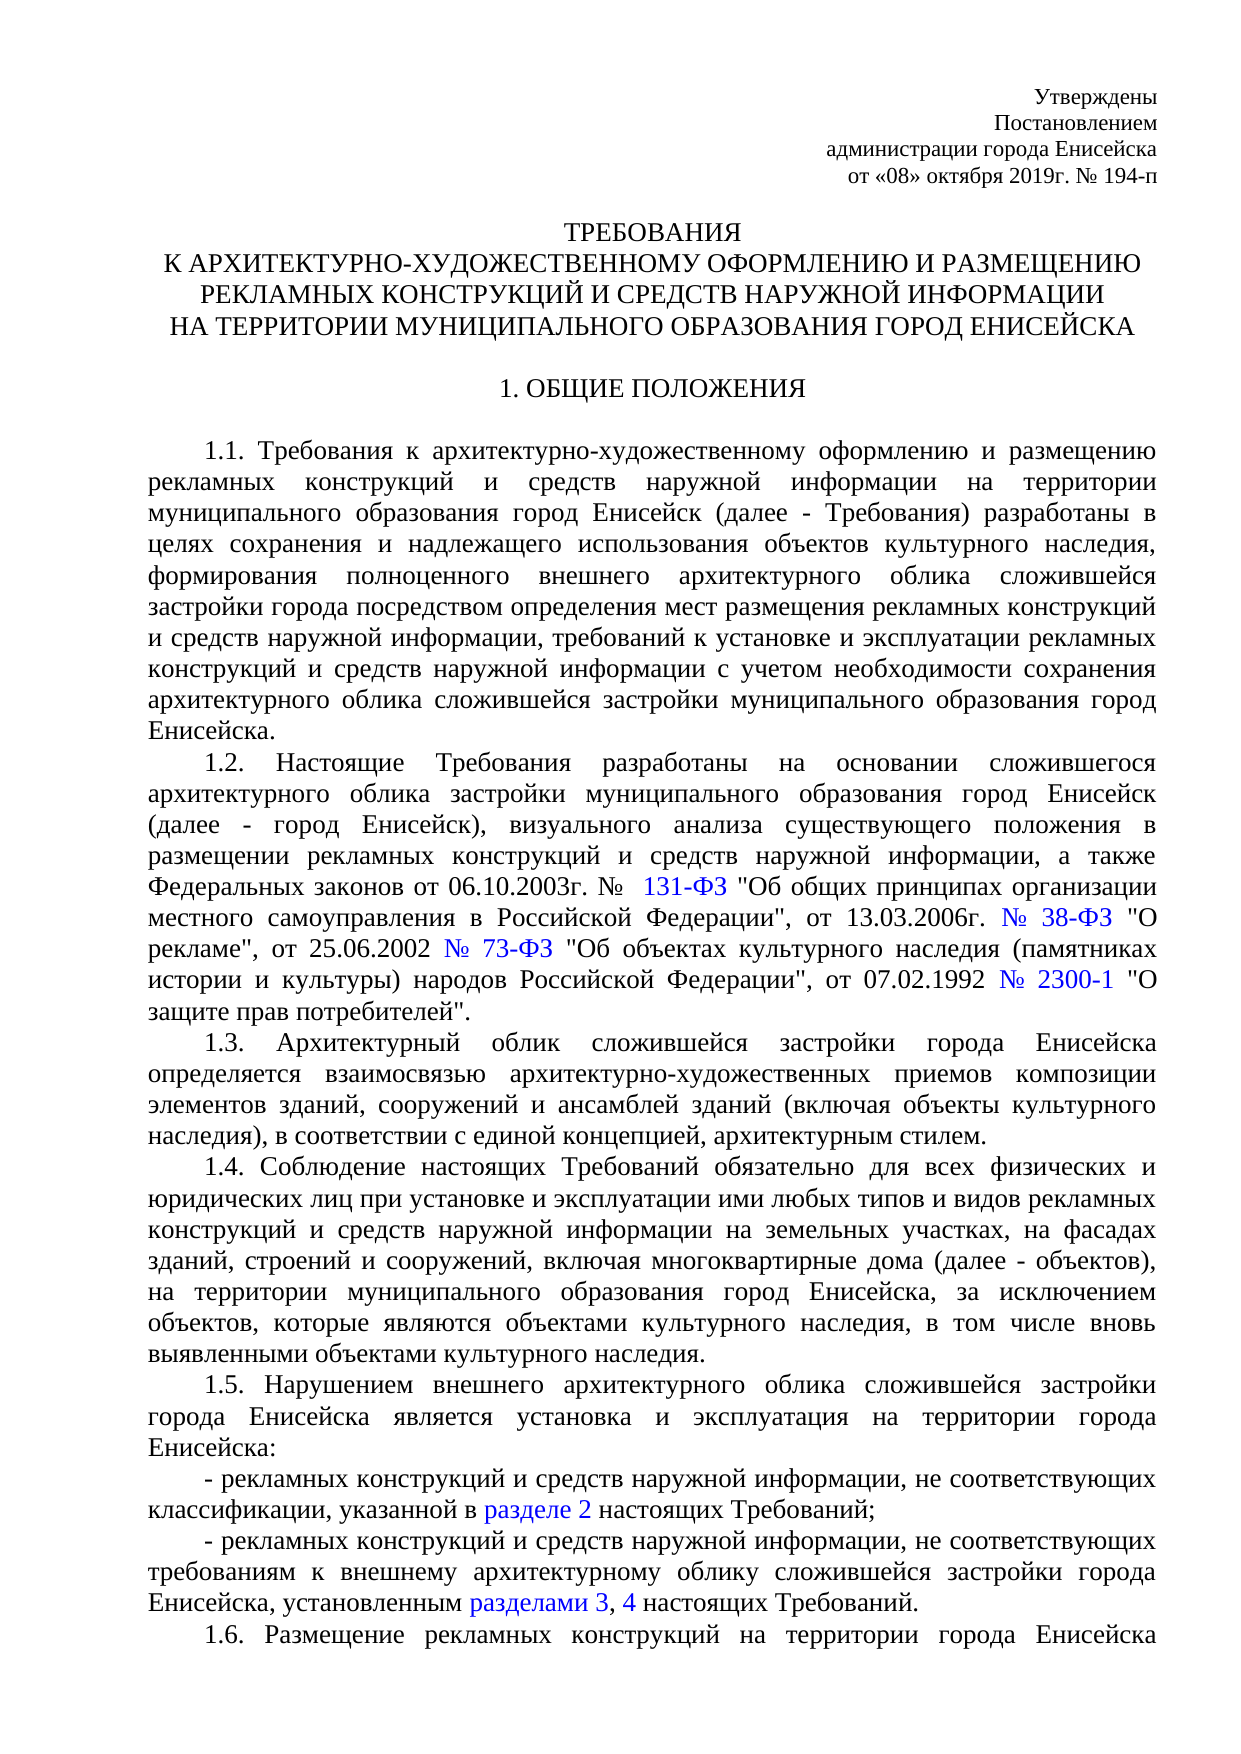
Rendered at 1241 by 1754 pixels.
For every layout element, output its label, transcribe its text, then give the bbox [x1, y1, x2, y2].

text от «08» октября 2019г. № 194-п [148, 162, 1157, 188]
text К АРХИТЕКТУРНО-ХУДОЖЕСТВЕННОМУ ОФОРМЛЕНИЮ И РАЗМЕЩЕНИЮ [148, 247, 1157, 278]
text администрации города Енисейска [148, 135, 1157, 162]
text 1.4. Соблюдение настоящих Требований обязательно для всех физических и юридических лиц при установке и эксплуатации ими любых типов и видов рекламных конструкций и средств наружной информации на земельных участках, на фасадах зданий, строений и сооружений, включая многоквартирные дома (далее - объектов), на территории муниципального образования город Енисейска, за исключением объектов, которые являются объектами культурного наследия, в том числе вновь выявленными объектами культурного наследия. [148, 1151, 1157, 1368]
text 1.3. Архитектурный облик сложившейся застройки города Енисейска определяется взаимосвязью архитектурно-художественных приемов композиции элементов зданий, сооружений и ансамблей зданий (включая объекты культурного наследия), в соответствии с единой концепцией, архитектурным стилем. [148, 1026, 1157, 1151]
text Утверждены [148, 83, 1157, 109]
text 1.2. Настоящие Требования разработаны на основании сложившегося архитектурного облика застройки муниципального образования город Енисейск (далее - город Енисейск), визуального анализа существующего положения в размещении рекламных конструкций и средств наружной информации, а также Федеральных законов от 06.10.2003г. № 131-ФЗ "Об общих принципах организации местного самоуправления в Российской Федерации", от 13.03.2006г. № 38-ФЗ "О рекламе", от 25.06.2002 № 73-ФЗ "Об объектах культурного наследия (памятниках истории и культуры) народов Российской Федерации", от 07.02.1992 № 2300-1 "О защите прав потребителей". [148, 746, 1157, 1026]
text - рекламных конструкций и средств наружной информации, не соответствующих классификации, указанной в разделе 2 настоящих Требований; [148, 1462, 1157, 1524]
text НА ТЕРРИТОРИИ МУНИЦИПАЛЬНОГО ОБРАЗОВАНИЯ ГОРОД ЕНИСЕЙСКА [148, 309, 1157, 341]
text 1. ОБЩИЕ ПОЛОЖЕНИЯ [148, 372, 1157, 403]
text Постановлением [148, 109, 1157, 135]
text ТРЕБОВАНИЯ [148, 216, 1157, 247]
text - рекламных конструкций и средств наружной информации, не соответствующих требованиям к внешнему архитектурному облику сложившейся застройки города Енисейска, установленным разделами 3, 4 настоящих Требований. [148, 1524, 1157, 1618]
text РЕКЛАМНЫХ КОНСТРУКЦИЙ И СРЕДСТВ НАРУЖНОЙ ИНФОРМАЦИИ [148, 278, 1157, 309]
text 1.1. Требования к архитектурно-художественному оформлению и размещению рекламных конструкций и средств наружной информации на территории муниципального образования город Енисейск (далее - Требования) разработаны в целях сохранения и надлежащего использования объектов культурного наследия, формирования полноценного внешнего архитектурного облика сложившейся застройки города посредством определения мест размещения рекламных конструкций и средств наружной информации, требований к установке и эксплуатации рекламных конструкций и средств наружной информации с учетом необходимости сохранения архитектурного облика сложившейся застройки муниципального образования город Енисейска. [148, 434, 1157, 746]
text 1.5. Нарушением внешнего архитектурного облика сложившейся застройки города Енисейска является установка и эксплуатация на территории города Енисейска: [148, 1368, 1157, 1462]
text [148, 1618, 1157, 1649]
